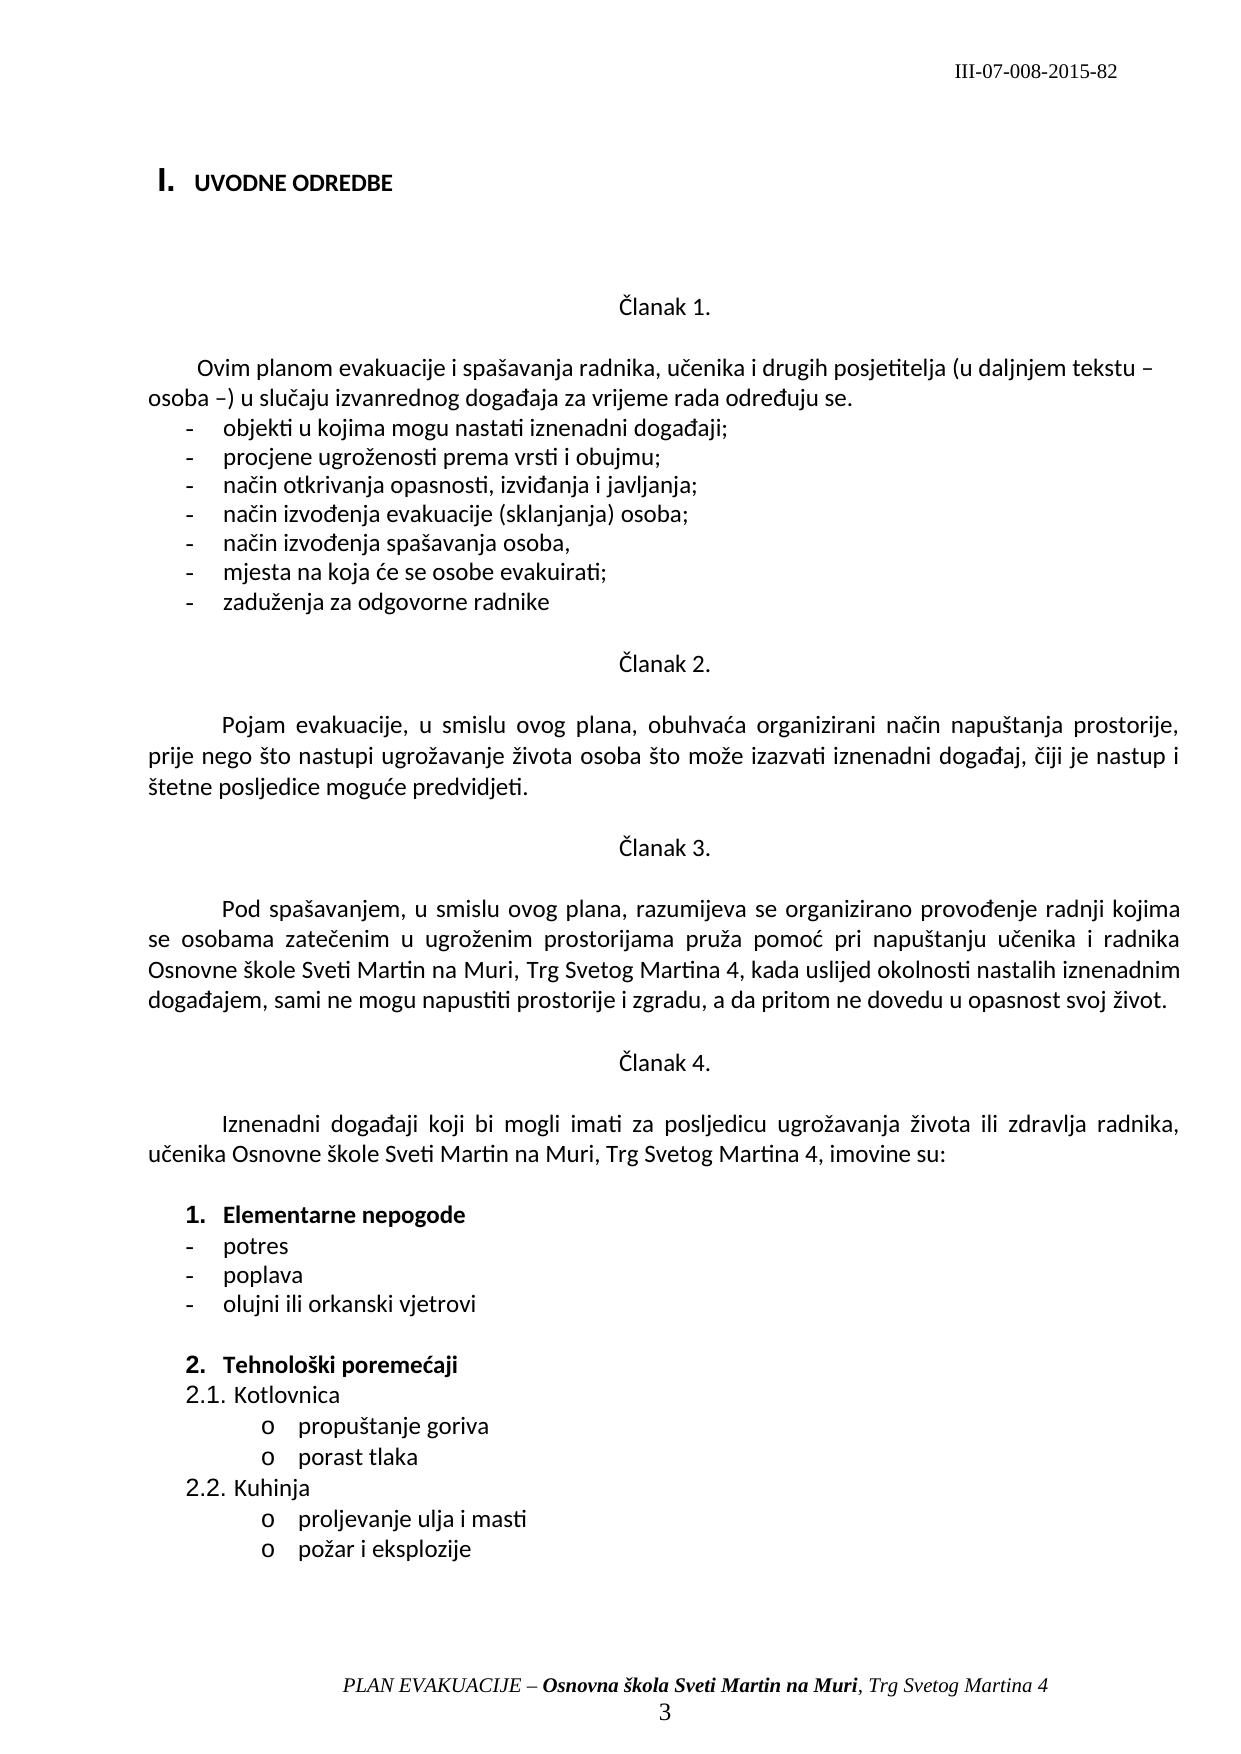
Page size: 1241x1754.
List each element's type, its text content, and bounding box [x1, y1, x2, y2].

text Pojam evakuacije, u smislu ovog plana, obuhvaća organizirani način napuštanja prostorije, prije nego što nastupi ugrožavanje života osoba što može izazvati iznenadni događaj, čiji je nastup i štetne posljedice moguće predvidjeti. [148, 710, 1181, 801]
list način izvođenja spašavanja osoba, [185, 529, 1194, 558]
text Iznenadni događaji koji bi mogli imati za posljedicu ugrožavanja života ili zdravlja radnika, učenika Osnovne škole Sveti Martin na Muri, Trg Svetog Martina 4, imovine su: [148, 1108, 1181, 1169]
list Kuhinja [185, 1472, 1194, 1502]
text Članak 4. [137, 1047, 1193, 1077]
subtitle Tehnološki poremećaji [185, 1349, 1194, 1379]
text Članak 2. [137, 649, 1193, 679]
subtitle Elementarne nepogode [185, 1199, 1194, 1230]
list porast tlaka [260, 1441, 1194, 1472]
list proljevanje ulja i masti [260, 1502, 1194, 1533]
list požar i eksplozije [260, 1533, 1194, 1564]
list poplava [185, 1260, 1194, 1289]
list Kotlovnica [185, 1379, 1194, 1410]
list objekti u kojima mogu nastati iznenadni događaji; [185, 413, 1194, 442]
list potres [185, 1230, 1194, 1260]
list način otkrivanja opasnosti, izviđanja i javljanja; [185, 471, 1194, 500]
text Članak 1. [137, 291, 1193, 322]
list mjesta na koja će se osobe evakuirati; [185, 558, 1194, 586]
list propuštanje goriva [260, 1410, 1194, 1441]
list olujni ili orkanski vjetrovi [185, 1289, 1194, 1318]
list način izvođenja evakuacije (sklanjanja) osoba; [185, 500, 1194, 529]
subtitle UVODNE ODREDBE [157, 160, 1194, 198]
list procjene ugroženosti prema vrsti i obujmu; [185, 442, 1194, 471]
text Pod spašavanjem, u smislu ovog plana, razumijeva se organizirano provođenje radnji kojima se osobama zatečenim u ugroženim prostorijama pruža pomoć pri napuštanju učenika i radnika Osnovne škole Sveti Martin na Muri, Trg Svetog Martina 4, kada uslijed okolnosti nastalih iznenadnim događajem, sami ne mogu napustiti prostorije i zgradu, a da pritom ne dovedu u opasnost svoj život. [148, 893, 1182, 1015]
list zaduženja za odgovorne radnike [185, 587, 1194, 617]
text Članak 3. [137, 832, 1193, 862]
text Ovim planom evakuacije i spašavanja radnika, učenika i drugih posjetitelja (u daljnjem tekstu – osoba –) u slučaju izvanrednog događaja za vrijeme rada određuju se. [148, 352, 1194, 413]
